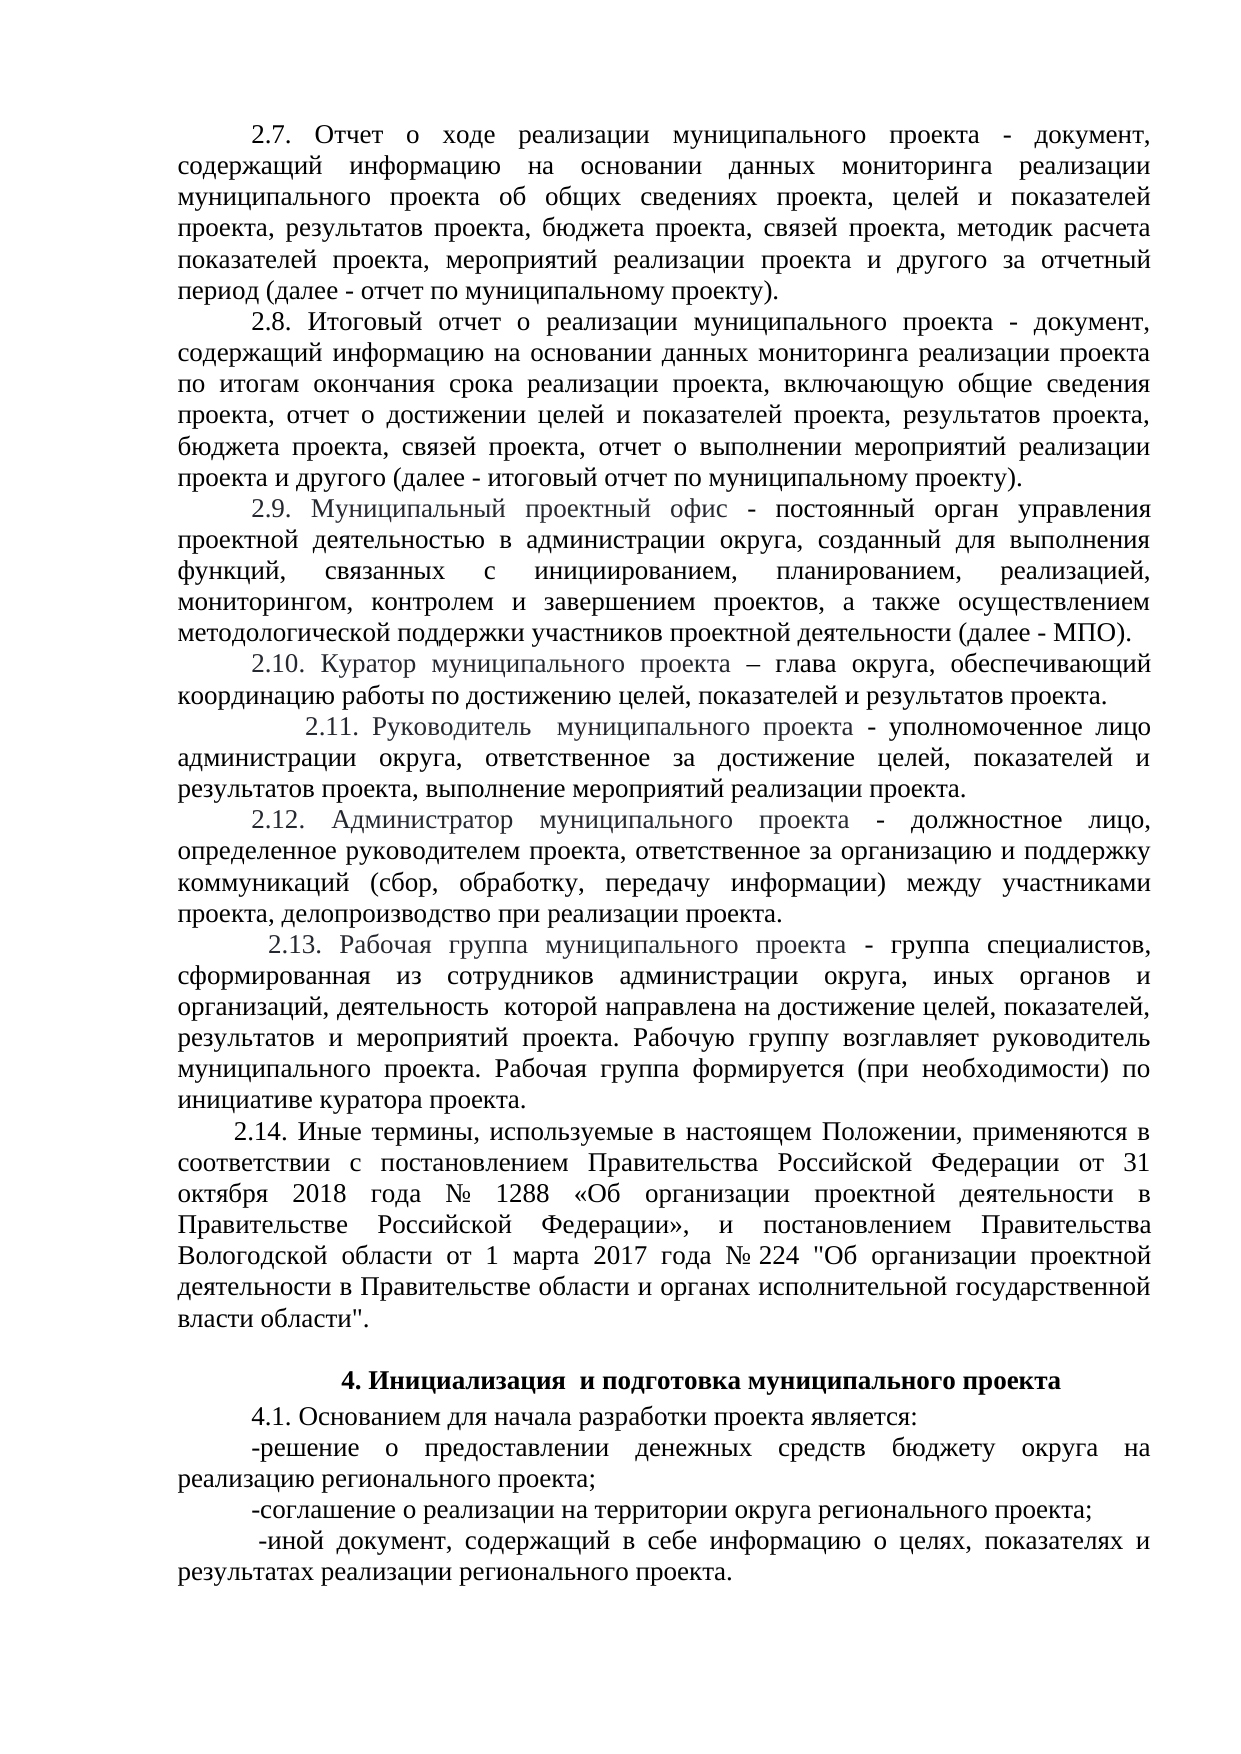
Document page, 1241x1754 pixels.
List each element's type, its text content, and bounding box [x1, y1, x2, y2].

text 2.12. Администратор муниципального проекта - должностное лицо, определенное руководителем проекта, ответственное за организацию и поддержку коммуникаций (сбор, обработку, передачу информации) между участниками проекта, делопроизводство при реализации проекта. [177, 803, 1152, 928]
text 2.8. Итоговый отчет о реализации муниципального проекта - документ, содержащий информацию на основании данных мониторинга реализации проекта по итогам окончания срока реализации проекта, включающую общие сведения проекта, отчет о достижении целей и показателей проекта, результатов проекта, бюджета проекта, связей проекта, отчет о выполнении мероприятий реализации проекта и другого (далее - итоговый отчет по муниципальному проекту). [177, 305, 1152, 492]
text 2.13. Рабочая группа муниципального проекта - группа специалистов, сформированная из сотрудников администрации округа, иных органов и организаций, деятельность которой направлена на достижение целей, показателей, результатов и мероприятий проекта. Рабочую группу возглавляет руководитель муниципального проекта. Рабочая группа формируется (при необходимости) по инициативе куратора проекта. [177, 928, 1152, 1115]
text 2.14. Иные термины, используемые в настоящем Положении, применяются в соответствии с постановлением Правительства Российской Федерации от 31 октября 2018 года № 1288 «Об организации проектной деятельности в Правительстве Российской Федерации», и постановлением Правительства Вологодской области от 1 марта 2017 года № 224 "Об организации проектной деятельности в Правительстве области и органах исполнительной государственной власти области". [177, 1115, 1152, 1333]
text 2.10. Куратор муниципального проекта – глава округа, обеспечивающий координацию работы по достижению целей, показателей и результатов проекта. [177, 648, 1152, 710]
text 2.11. Руководитель муниципального проекта - уполномоченное лицо администрации округа, ответственное за достижение целей, показателей и результатов проекта, выполнение мероприятий реализации проекта. [177, 710, 1152, 803]
text 4.1. Основанием для начала разработки проекта является: [177, 1400, 1152, 1431]
text 2.7. Отчет о ходе реализации муниципального проекта - документ, содержащий информацию на основании данных мониторинга реализации муниципального проекта об общих сведениях проекта, целей и показателей проекта, результатов проекта, бюджета проекта, связей проекта, методик расчета показателей проекта, мероприятий реализации проекта и другого за отчетный период (далее - отчет по муниципальному проекту). [177, 118, 1152, 305]
text -соглашение о реализации на территории округа регионального проекта; [177, 1493, 1152, 1524]
text 2.9. Муниципальный проектный офис - постоянный орган управления проектной деятельностью в администрации округа, созданный для выполнения функций, связанных с инициированием, планированием, реализацией, мониторингом, контролем и завершением проектов, а также осуществлением методологической поддержки участников проектной деятельности (далее - МПО). [177, 492, 1152, 648]
text -иной документ, содержащий в себе информацию о целях, показателях и результатах реализации регионального проекта. [177, 1524, 1152, 1587]
text -решение о предоставлении денежных средств бюджету округа на реализацию регионального проекта; [177, 1431, 1152, 1493]
text 4. Инициализация и подготовка муниципального проекта [177, 1364, 1152, 1395]
